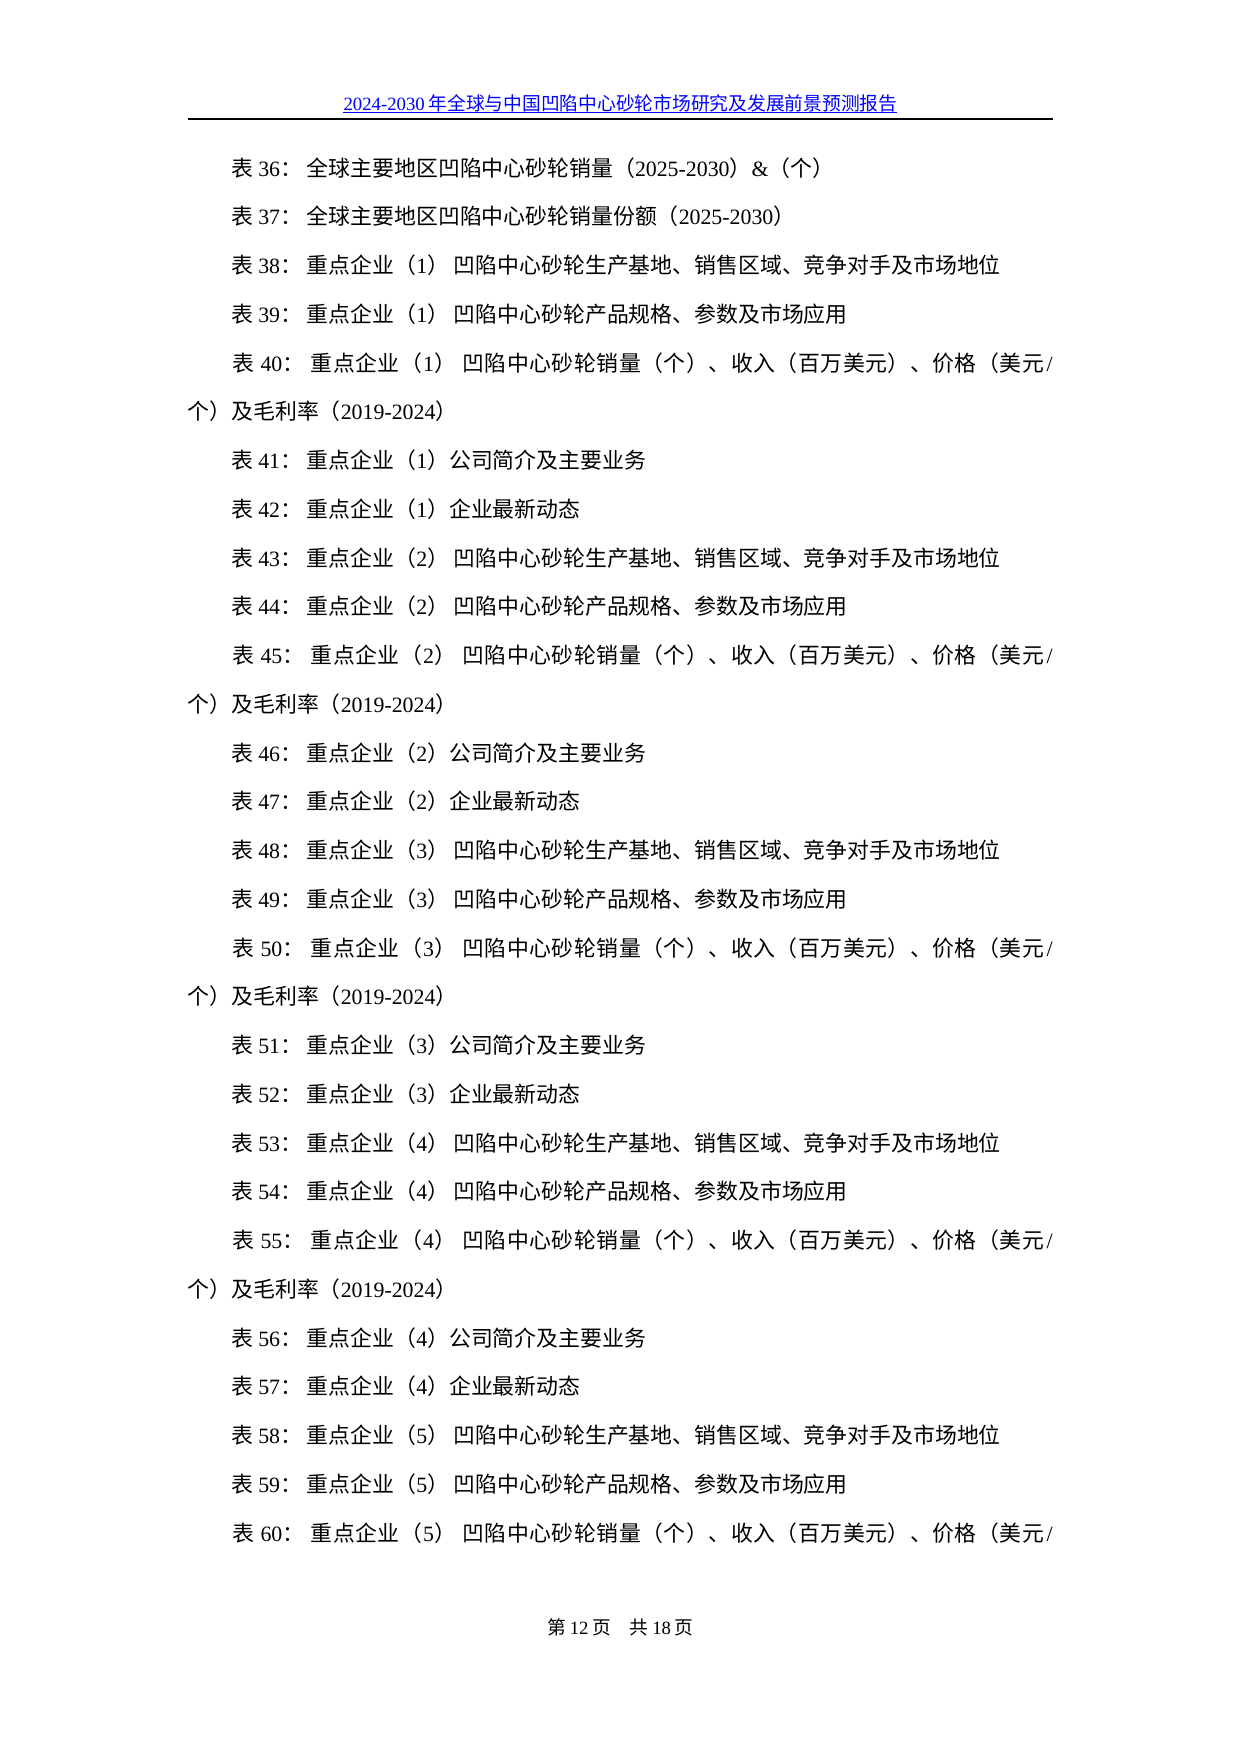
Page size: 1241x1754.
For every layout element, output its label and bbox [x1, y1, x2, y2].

text [187, 150, 1053, 1548]
